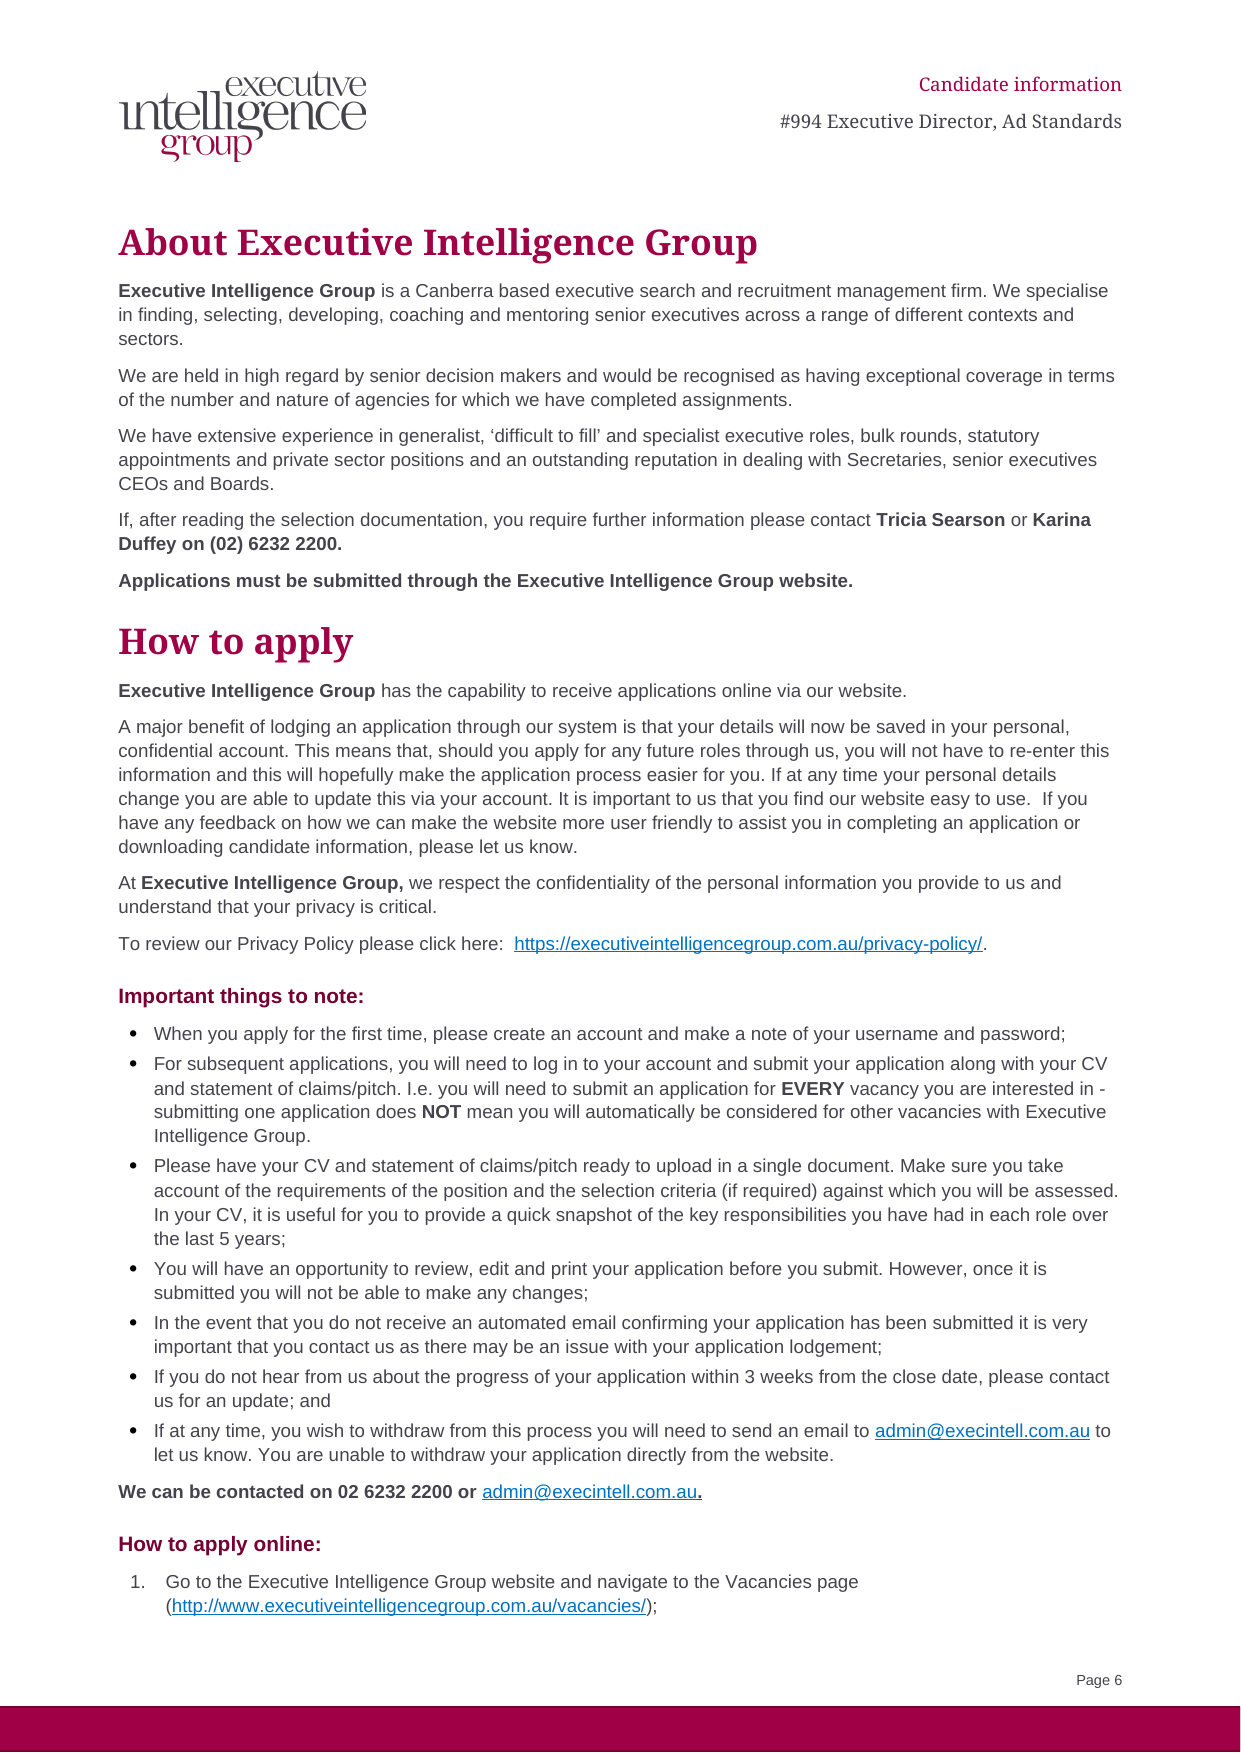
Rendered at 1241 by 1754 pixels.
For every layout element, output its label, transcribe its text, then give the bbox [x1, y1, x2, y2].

text If you do not hear from us about the progress of your application within 3 weeks from the close date, please contact us for an update; and [130, 1363, 1122, 1411]
text Executive Intelligence Group is a Canberra based executive search and recruitment management firm. We specialise in finding, selecting, developing, coaching and mentoring senior executives across a range of different contexts and sectors. [118, 278, 1122, 349]
text If at any time, you wish to withdraw from this process you will need to send an email to admin@execintell.com.au to let us know. You are unable to withdraw your application directly from the website. [130, 1418, 1122, 1466]
text For subsequent applications, you will need to log in to your account and submit your application along with your CV and statement of claims/pitch. I.e. you will need to submit an application for EVERY vacancy you are interested in - submitting one application does NOT mean you will automatically be considered for other vacancies with Executive Intelligence Group. [130, 1051, 1122, 1147]
text When you apply for the first time, please create an account and make a note of your username and password; [130, 1021, 1122, 1045]
text Executive Intelligence Group has the capability to receive applications online via our website. [118, 677, 1122, 701]
subtitle About Executive Intelligence Group [118, 217, 1122, 265]
subtitle How to apply online: [118, 1527, 1122, 1556]
subtitle How to apply [118, 616, 1122, 664]
subtitle Important things to note: [118, 979, 1122, 1008]
list Go to the Executive Intelligence Group website and navigate to the Vacancies page (http://www.executiveintelligencegroup.com.au/vacancies/); [130, 1569, 1122, 1617]
picture [118, 70, 367, 163]
text We have extensive experience in generalist, ‘difficult to fill’ and specialist executive roles, bulk rounds, statutory appointments and private sector positions and an outstanding reputation in dealing with Secretaries, senior executives CEOs and Boards. [118, 422, 1122, 494]
text To review our Privacy Policy please click here: https://executiveintelligencegroup.com.au/privacy-policy/. [118, 930, 1122, 954]
text Applications must be submitted through the Executive Intelligence Group website. [118, 567, 1122, 591]
text At Executive Intelligence Group, we respect the confidentiality of the personal information you provide to us and understand that your privacy is critical. [118, 870, 1122, 918]
text We can be contacted on 02 6232 2200 or admin@execintell.com.au. [118, 1478, 1122, 1502]
text If, after reading the selection documentation, you require further information please contact Tricia Searson or Karina Duffey on (02) 6232 2200. [118, 507, 1122, 555]
text You will have an opportunity to review, edit and print your application before you submit. However, once it is submitted you will not be able to make any changes; [130, 1255, 1122, 1303]
text Please have your CV and statement of claims/pitch ready to upload in a single document. Make sure you take account of the requirements of the position and the selection criteria (if required) against which you will be assessed. In your CV, it is useful for you to provide a quick snapshot of the key responsibilities you have had in each role over the last 5 years; [130, 1153, 1122, 1249]
text We are held in high regard by senior decision makers and would be recognised as having exceptional coverage in terms of the number and nature of agencies for which we have completed assignments. [118, 362, 1122, 410]
text In the event that you do not receive an automated email confirming your application has been submitted it is very important that you contact us as there may be an issue with your application lodgement; [130, 1309, 1122, 1357]
text A major benefit of lodging an application through our system is that your details will now be saved in your personal, confidential account. This means that, should you apply for any future roles through us, you will not have to re-enter this information and this will hopefully make the application process easier for you. If at any time your personal details change you are able to update this via your account. It is important to us that you find our website easy to use. If you have any feedback on how we can make the website more user friendly to assist you in completing an application or downloading candidate information, please let us know. [118, 713, 1122, 857]
